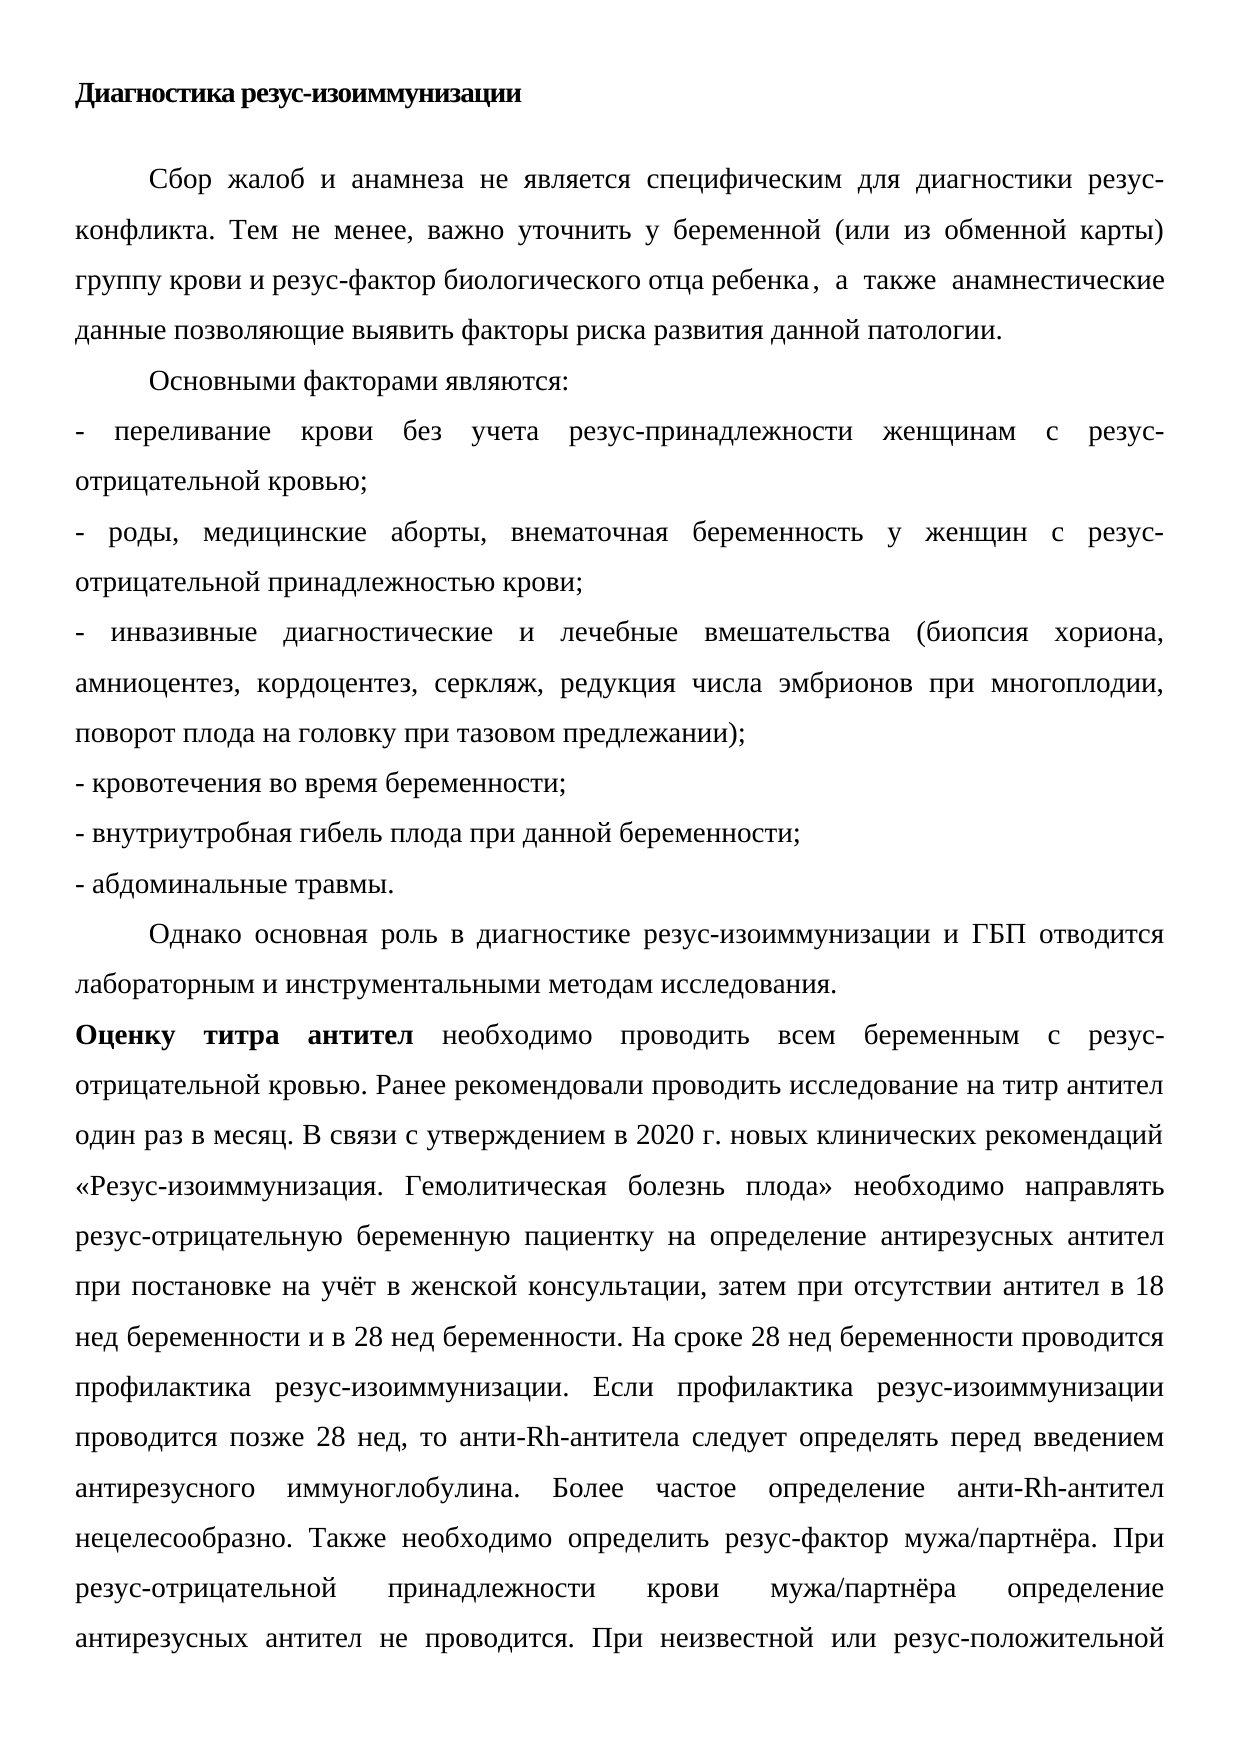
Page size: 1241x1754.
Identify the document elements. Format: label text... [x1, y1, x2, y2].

text - роды, медицинские аборты, внематочная беременность у женщин с резус-отрицательной принадлежностью крови; [75, 514, 1165, 598]
text - инвазивные диагностические и лечебные вмешательства (биопсия хориона, амниоцентез, кордоцентез, серкляж, редукция числа эмбрионов при многоплодии, поворот плода на головку при тазовом предлежании); [75, 614, 1165, 748]
text - внутриутробная гибель плода при данной беременности; [75, 816, 1165, 849]
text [75, 1017, 1165, 1654]
text Основными факторами являются: [75, 363, 1165, 396]
text - кровотечения во время беременности; [75, 765, 1165, 799]
title Диагностика резус-изоиммунизации [75, 75, 1165, 108]
text - абдоминальные травмы. [75, 866, 1165, 899]
text Однако основная роль в диагностике резус-изоиммунизации и ГБП отводится лабораторным и инструментальными методам исследования. [75, 916, 1165, 1000]
text Сбор жалоб и анамнеза не является специфическим для диагностики резус-конфликта. Тем не менее, важно уточнить у беременной (или из обменной карты) группу крови и резус-фактор биологического отца ребенка , а также анамнестические данные позволяющие выявить факторы риска развития данной патологии. [75, 162, 1165, 346]
text - переливание крови без учета резус-принадлежности женщинам с резус-отрицательной кровью; [75, 413, 1165, 497]
